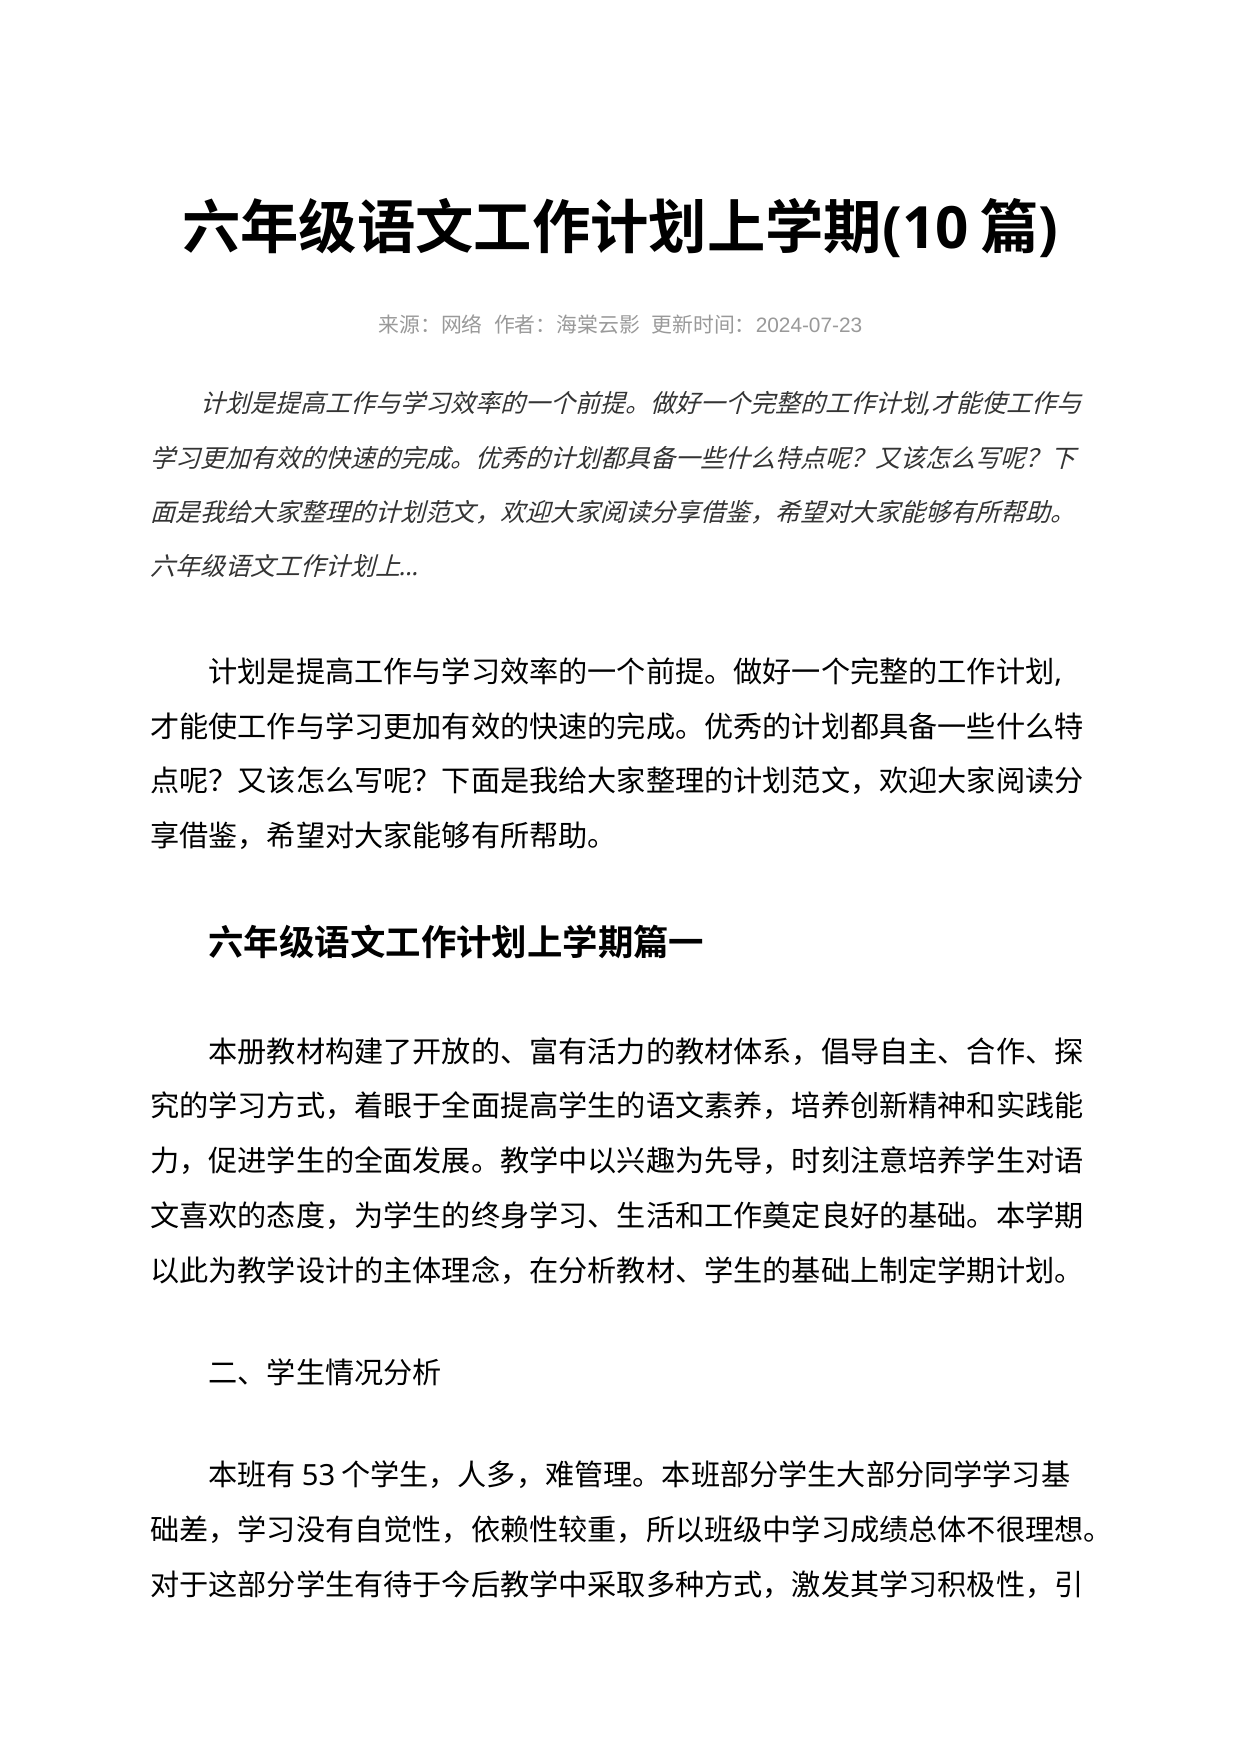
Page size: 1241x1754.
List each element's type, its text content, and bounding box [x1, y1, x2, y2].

text 六年级语文工作计划上学期篇一 [150, 915, 1090, 966]
text 二、学生情况分析 [150, 1349, 1090, 1392]
text 计划是提高工作与学习效率的一个前提。做好一个完整的工作计划,才能使工作与学习更加有效的快速的完成。优秀的计划都具备一些什么特点呢？又该怎么写呢？下面是我给大家整理的计划范文，欢迎大家阅读分享借鉴，希望对大家能够有所帮助。 [150, 648, 1090, 855]
text 计划是提高工作与学习效率的一个前提。做好一个完整的工作计划,才能使工作与学习更加有效的快速的完成。优秀的计划都具备一些什么特点呢？又该怎么写呢？下面是我给大家整理的计划范文，欢迎大家阅读分享借鉴，希望对大家能够有所帮助。六年级语文工作计划上... [150, 384, 1090, 583]
subtitle 六年级语文工作计划上学期(10篇) [150, 181, 1090, 266]
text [150, 1451, 1090, 1603]
text 本册教材构建了开放的、富有活力的教材体系，倡导自主、合作、探究的学习方式，着眼于全面提高学生的语文素养，培养创新精神和实践能力，促进学生的全面发展。教学中以兴趣为先导，时刻注意培养学生对语文喜欢的态度，为学生的终身学习、生活和工作奠定良好的基础。本学期以此为教学设计的主体理念，在分析教材、学生的基础上制定学期计划。 [150, 1028, 1090, 1290]
text 来源：网络 作者：海棠云影 更新时间：2024-07-23 [150, 313, 1090, 337]
